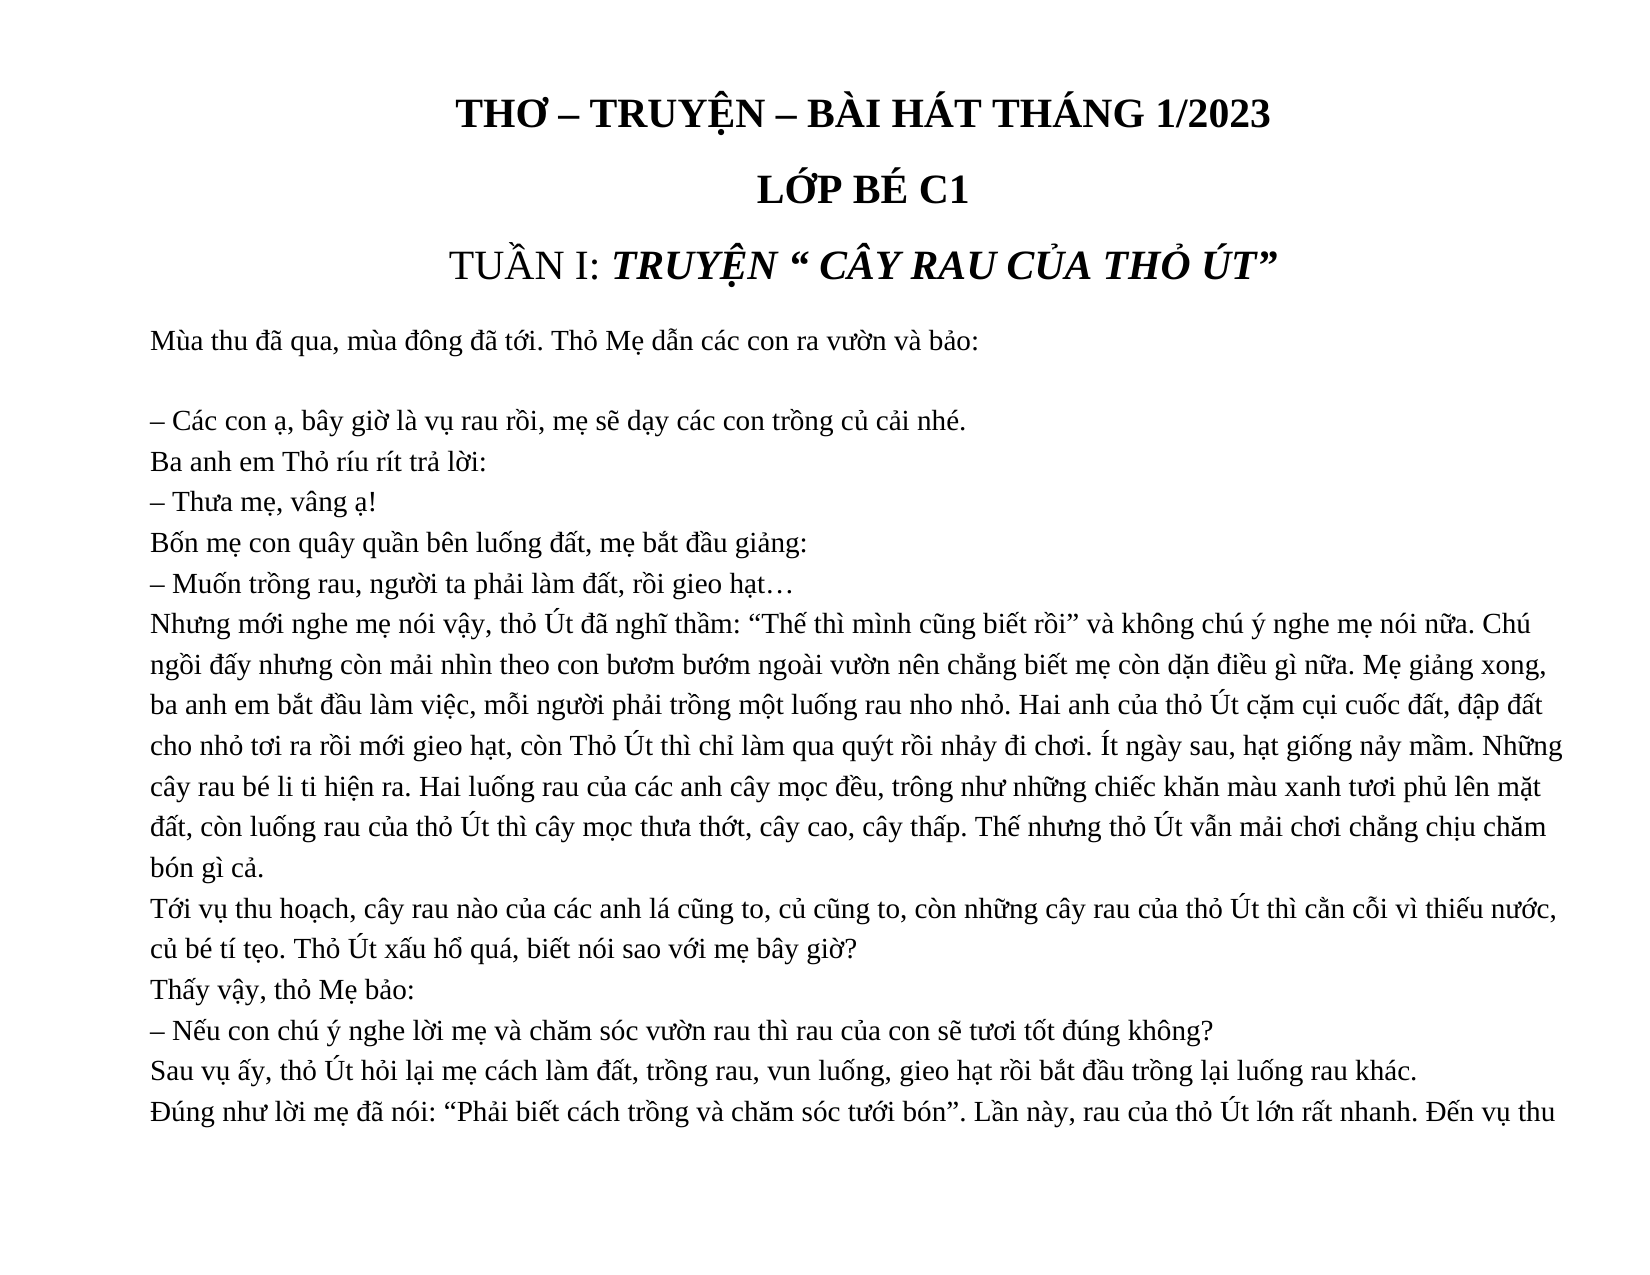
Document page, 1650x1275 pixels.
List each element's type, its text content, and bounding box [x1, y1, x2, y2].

text – Các con ạ, bây giờ là vụ rau rồi, mẹ sẽ dạy các con trồng củ cải nhé. Ba anh em Thỏ ríu rít trả lời: – Thưa mẹ, vâng ạ! Bốn mẹ con quây quần bên luống đất, mẹ bắt đầu giảng: – Muốn trồng rau, người ta phải làm đất, rồi gieo hạt… Nhưng mới nghe mẹ nói vậy, thỏ Út đã nghĩ thầm: “Thế thì mình cũng biết rồi” và không chú ý nghe mẹ nói nữa. Chú ngồi đấy nhưng còn mải nhìn theo con bươm bướm ngoài vườn nên chẳng biết mẹ còn dặn điều gì nữa. Mẹ giảng xong, ba anh em bắt đầu làm việc, mỗi người phải trồng một luống rau nho nhỏ. Hai anh của thỏ Út cặm cụi cuốc đất, đập đất cho nhỏ tơi ra rồi mới gieo hạt, còn Thỏ Út thì chỉ làm qua quýt rồi nhảy đi chơi. Ít ngày sau, hạt giống nảy mầm. Những cây rau bé li ti hiện ra. Hai luống rau của các anh cây mọc đều, trông như những chiếc khăn màu xanh tươi phủ lên mặt đất, còn luống rau của thỏ Út thì cây mọc thưa thớt, cây cao, cây thấp. Thế nhưng thỏ Út vẫn mải chơi chẳng chịu chăm bón gì cả. [150, 396, 1576, 884]
text Mùa thu đã qua, mùa đông đã tới. Thỏ Mẹ dẫn các con ra vườn và bảo: [150, 316, 1576, 357]
text THƠ – TRUYỆN – BÀI HÁT THÁNG 1/2023 [150, 89, 1576, 137]
text TUẦN I: TRUYỆN “ CÂY RAU CỦA THỎ ÚT” [150, 241, 1576, 288]
text LỚP BÉ C1 [150, 164, 1576, 212]
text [150, 884, 1576, 1127]
